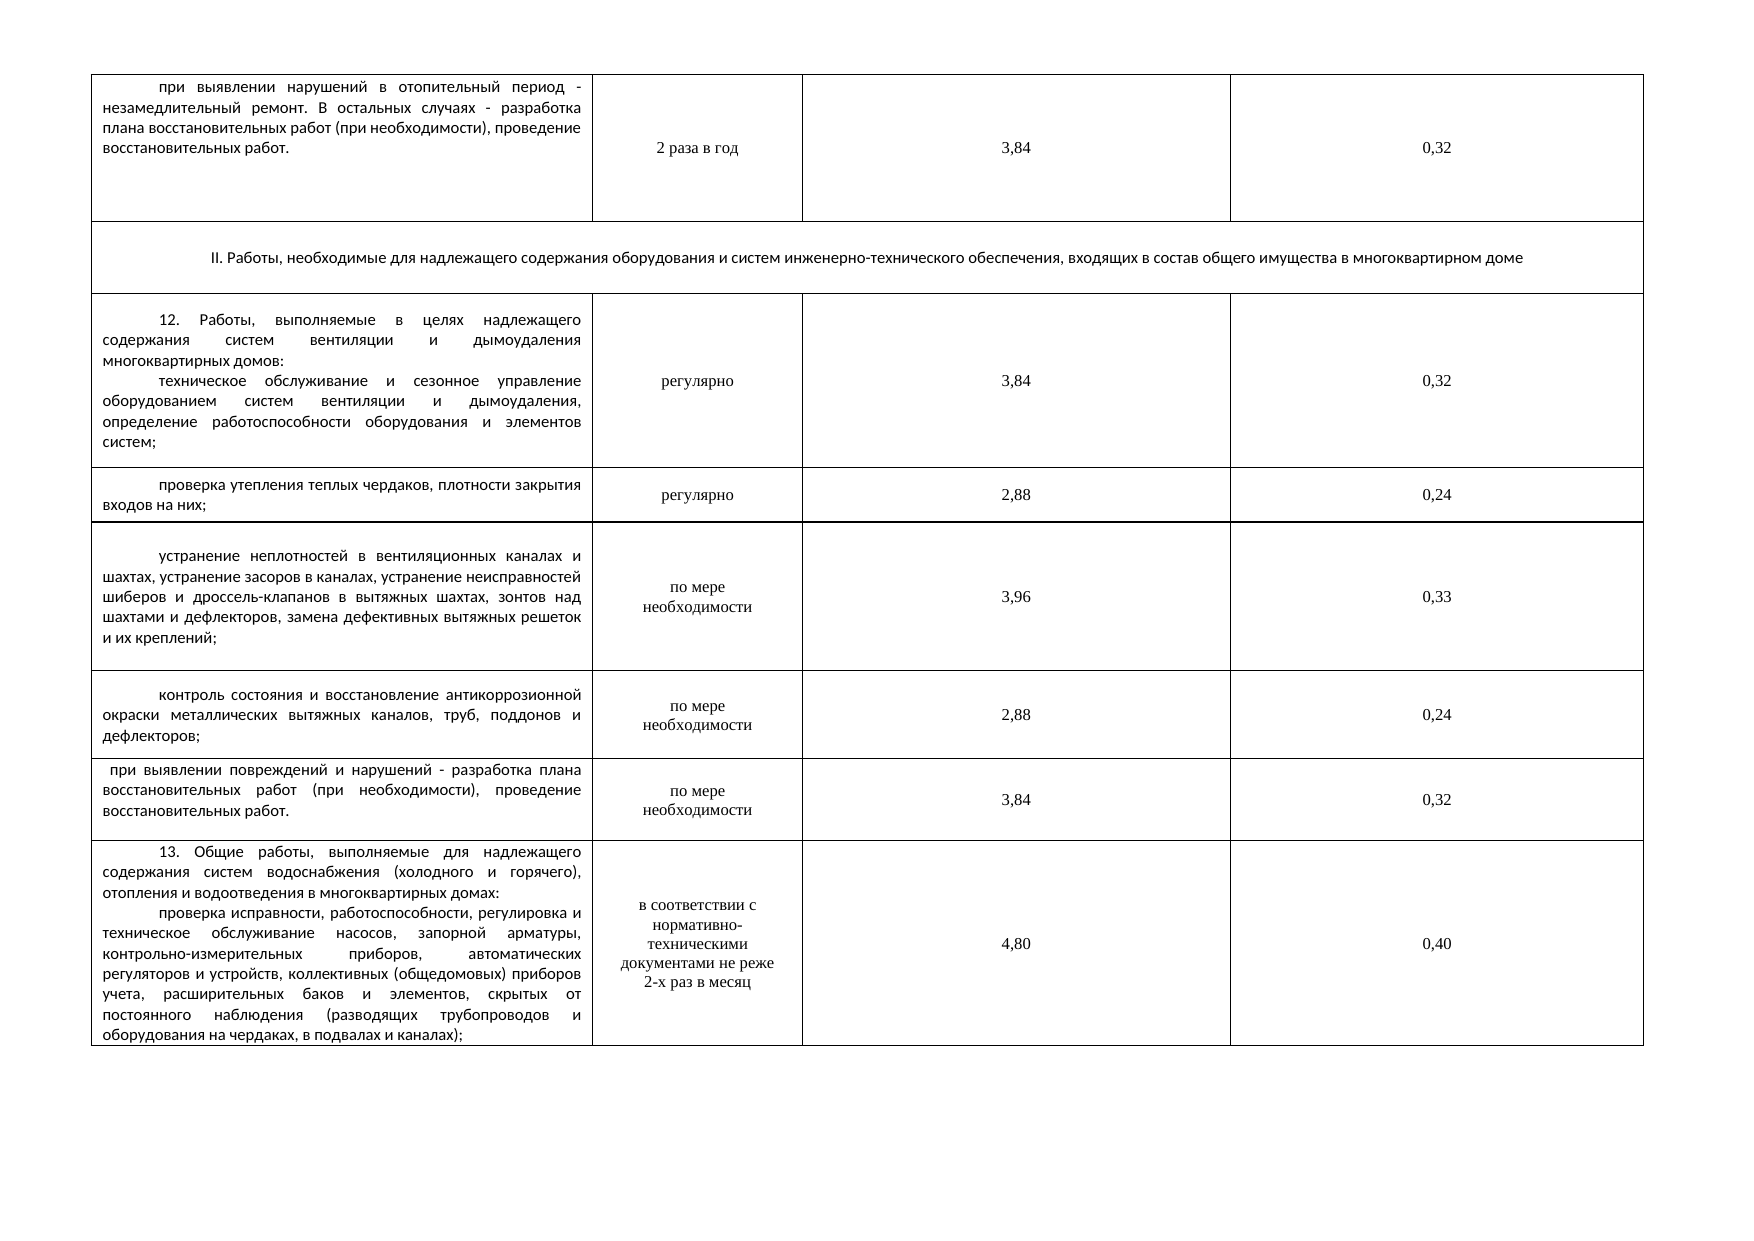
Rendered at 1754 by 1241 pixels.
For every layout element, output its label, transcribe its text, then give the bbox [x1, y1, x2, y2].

table_cell 0,33 [1231, 523, 1643, 670]
table_cell 12. Работы, выполняемые в целях надлежащего содержания систем вентиляции и дымоудаления многоквартирных домов: техническое обслуживание и сезонное управление оборудованием систем вентиляции и дымоудаления, определение работоспособности оборудования и элементов систем; [92, 294, 592, 467]
table_cell 0,24 [1231, 671, 1643, 758]
table_cell по мере необходимости [593, 523, 802, 670]
table_cell 2,88 [803, 671, 1230, 758]
table_cell устранение неплотностей в вентиляционных каналах и шахтах, устранение засоров в каналах, устранение неисправностей шиберов и дроссель-клапанов в вытяжных шахтах, зонтов над шахтами и дефлекторов, замена дефективных вытяжных решеток и их креплений; [92, 523, 592, 670]
table_cell при выявлении повреждений и нарушений - разработка плана восстановительных работ (при необходимости), проведение восстановительных работ. [92, 759, 592, 840]
table_cell 0,32 [1231, 75, 1643, 221]
table_cell 3,84 [803, 759, 1230, 840]
table_cell по мере необходимости [593, 759, 802, 840]
table_cell регулярно [593, 468, 802, 521]
table_cell 0,40 [1231, 841, 1643, 1044]
table_cell 3,96 [803, 523, 1230, 670]
table_cell регулярно [593, 294, 802, 467]
table_cell II. Работы, необходимые для надлежащего содержания оборудования и систем инженерно-технического обеспечения, входящих в состав общего имущества в многоквартирном доме [92, 222, 1643, 293]
table_cell проверка утепления теплых чердаков, плотности закрытия входов на них; [92, 468, 592, 521]
table_cell контроль состояния и восстановление антикоррозионной окраски металлических вытяжных каналов, труб, поддонов и дефлекторов; [92, 671, 592, 758]
table_cell по мере необходимости [593, 671, 802, 758]
table_cell 4,80 [803, 841, 1230, 1044]
table_cell 13. Общие работы, выполняемые для надлежащего содержания систем водоснабжения (холодного и горячего), отопления и водоотведения в многоквартирных домах: проверка исправности, работоспособности, регулировка и техническое обслуживание насосов, запорной арматуры, контрольно-измерительных приборов, автоматических регуляторов и устройств, коллективных (общедомовых) приборов учета, расширительных баков и элементов, скрытых от постоянного наблюдения (разводящих трубопроводов и оборудования на чердаках, в подвалах и каналах); [92, 841, 592, 1044]
table_cell при выявлении нарушений в отопительный период - незамедлительный ремонт. В остальных случаях - разработка плана восстановительных работ (при необходимости), проведение восстановительных работ. [92, 75, 592, 221]
table_cell 2,88 [803, 468, 1230, 521]
table_cell 0,32 [1231, 294, 1643, 467]
table_cell 3,84 [803, 75, 1230, 221]
table_cell 3,84 [803, 294, 1230, 467]
table_cell 0,24 [1231, 468, 1643, 521]
table_cell 2 раза в год [593, 75, 802, 221]
table_cell в соответствии с нормативно-техническими документами не реже 2-х раз в месяц [593, 841, 802, 1044]
table_cell 0,32 [1231, 759, 1643, 840]
